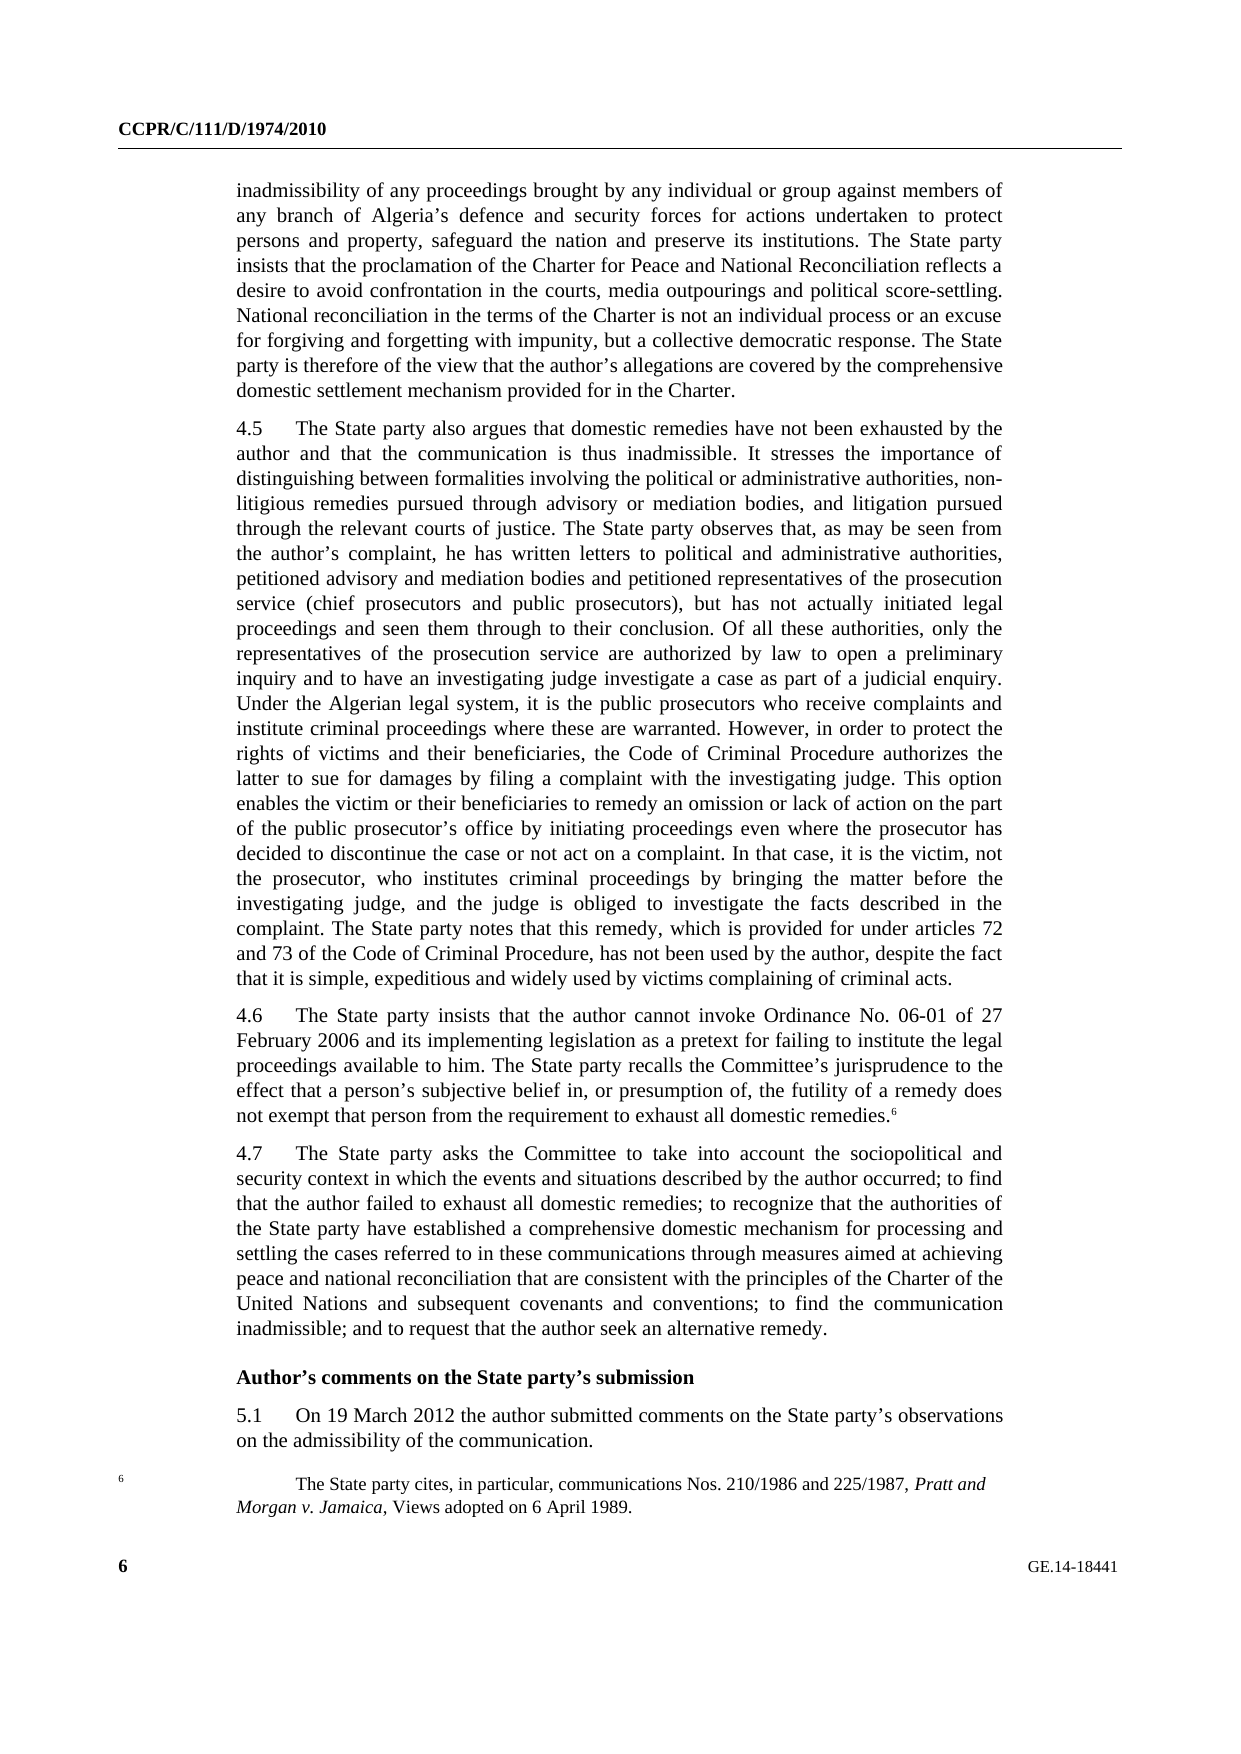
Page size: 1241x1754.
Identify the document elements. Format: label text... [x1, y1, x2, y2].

text 5.1 On 19 March 2012 the author submitted comments on the State party’s observations on the admissibility of the communication. [236, 1402, 1004, 1452]
text Author’s comments on the State party’s submission [118, 1365, 1004, 1390]
text 4.6 The State party insists that the author cannot invoke Ordinance No. 06-01 of 27 February 2006 and its implementing legislation as a pretext for failing to institute the legal proceedings available to him. The State party recalls the Committee’s jurisprudence to the effect that a person’s subjective belief in, or presumption of, the futility of a remedy does not exempt that person from the requirement to exhaust all domestic remedies. [236, 1002, 1004, 1127]
text 4.7 The State party asks the Committee to take into account the sociopolitical and security context in which the events and situations described by the author occurred; to find that the author failed to exhaust all domestic remedies; to recognize that the authorities of the State party have established a comprehensive domestic mechanism for processing and settling the cases referred to in these communications through measures aimed at achieving peace and national reconciliation that are consistent with the principles of the Charter of the United Nations and subsequent covenants and conventions; to find the communication inadmissible; and to request that the author seek an alternative remedy. [236, 1140, 1004, 1340]
text 4.5 The State party also argues that domestic remedies have not been exhausted by the author and that the communication is thus inadmissible. It stresses the importance of distinguishing between formalities involving the political or administrative authorities, non-litigious remedies pursued through advisory or mediation bodies, and litigation pursued through the relevant courts of justice. The State party observes that, as may be seen from the author’s complaint, he has written letters to political and administrative authorities, petitioned advisory and mediation bodies and petitioned representatives of the prosecution service (chief prosecutors and public prosecutors), but has not actually initiated legal proceedings and seen them through to their conclusion. Of all these authorities, only the representatives of the prosecution service are authorized by law to open a preliminary inquiry and to have an investigating judge investigate a case as part of a judicial enquiry. Under the Algerian legal system, it is the public prosecutors who receive complaints and institute criminal proceedings where these are warranted. However, in order to protect the rights of victims and their beneficiaries, the Code of Criminal Procedure authorizes the latter to sue for damages by filing a complaint with the investigating judge. This option enables the victim or their beneficiaries to remedy an omission or lack of action on the part of the public prosecutor’s office by initiating proceedings even where the prosecutor has decided to discontinue the case or not act on a complaint. In that case, it is the victim, not the prosecutor, who institutes criminal proceedings by bringing the matter before the investigating judge, and the judge is obliged to investigate the facts described in the complaint. The State party notes that this remedy, which is provided for under articles 72 and 73 of the Code of Criminal Procedure, has not been used by the author, despite the fact that it is simple, expeditious and widely used by victims complaining of criminal acts. [236, 415, 1004, 990]
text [236, 177, 1004, 402]
